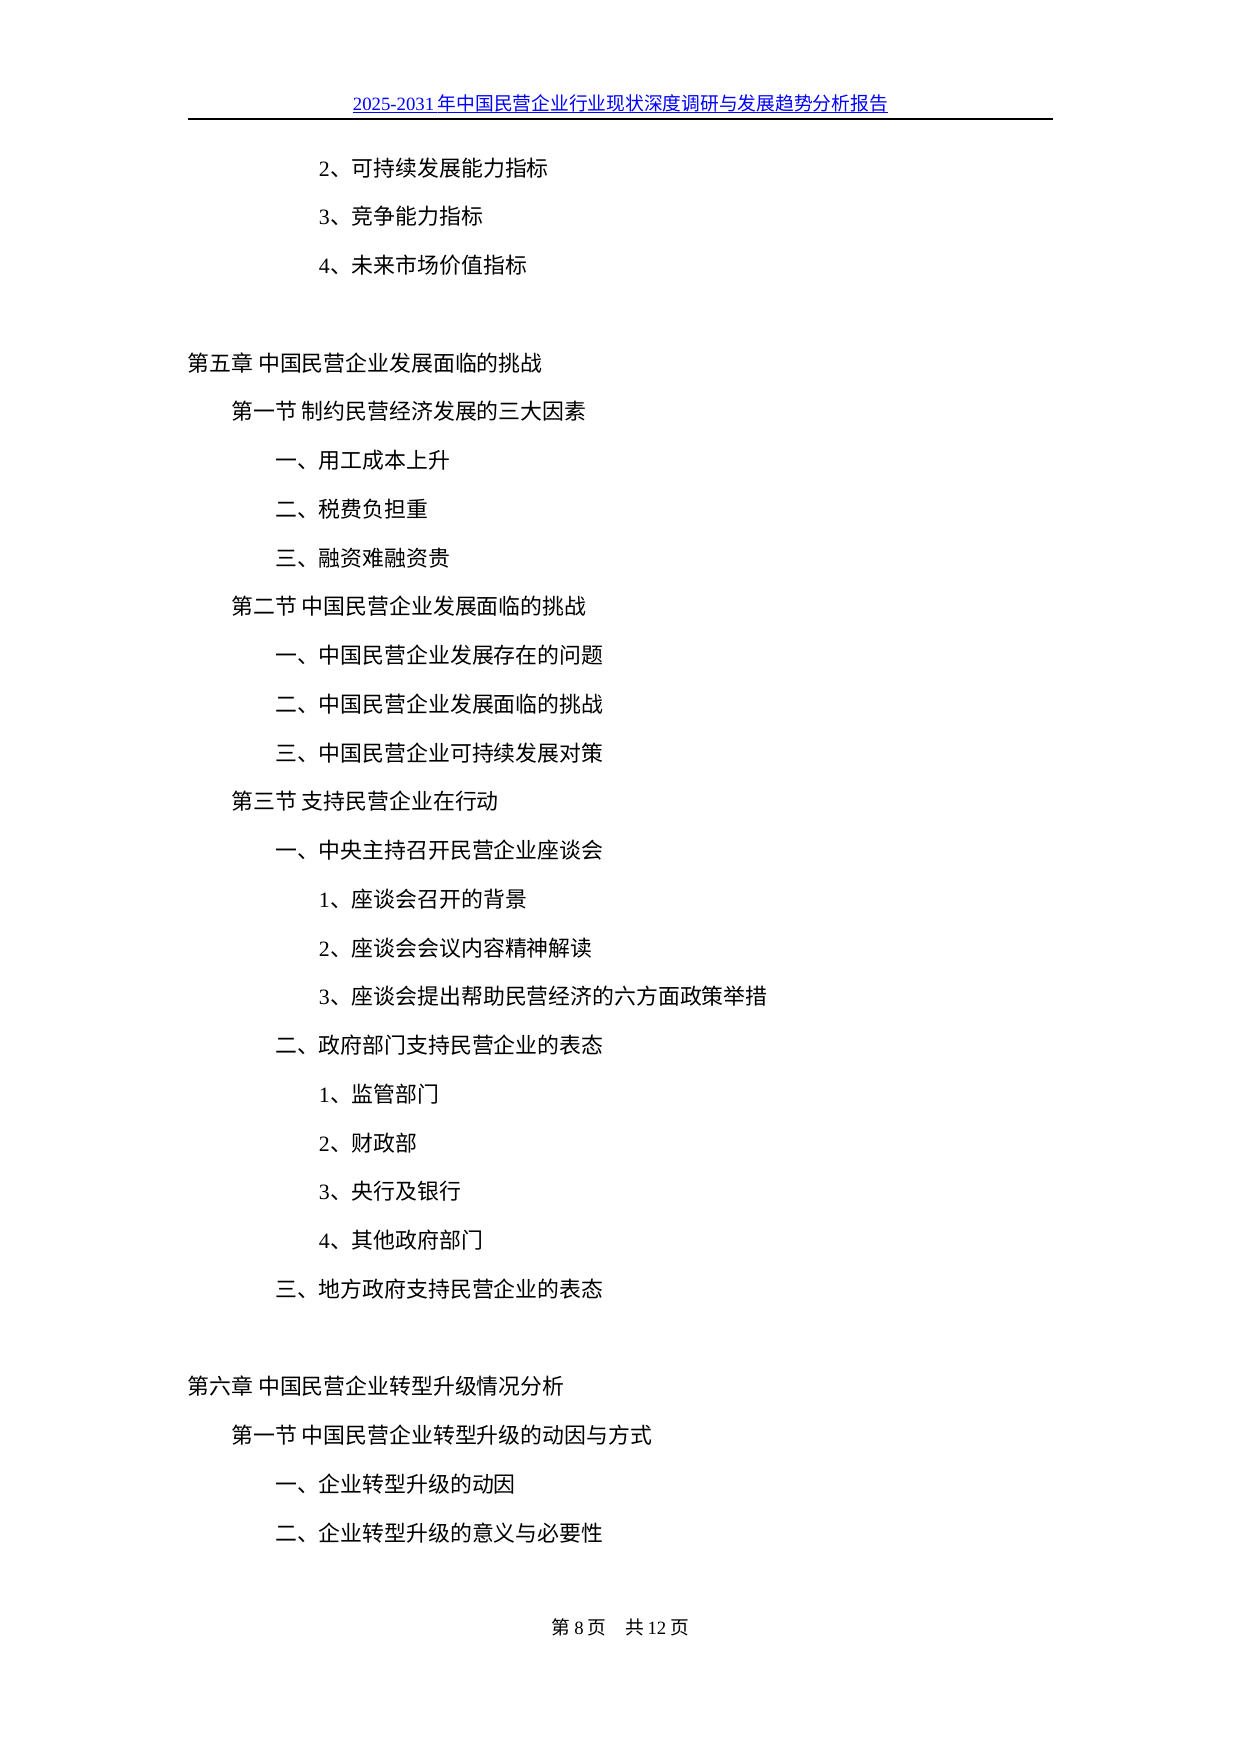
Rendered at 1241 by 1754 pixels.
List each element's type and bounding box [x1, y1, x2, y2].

text [187, 150, 1053, 1548]
